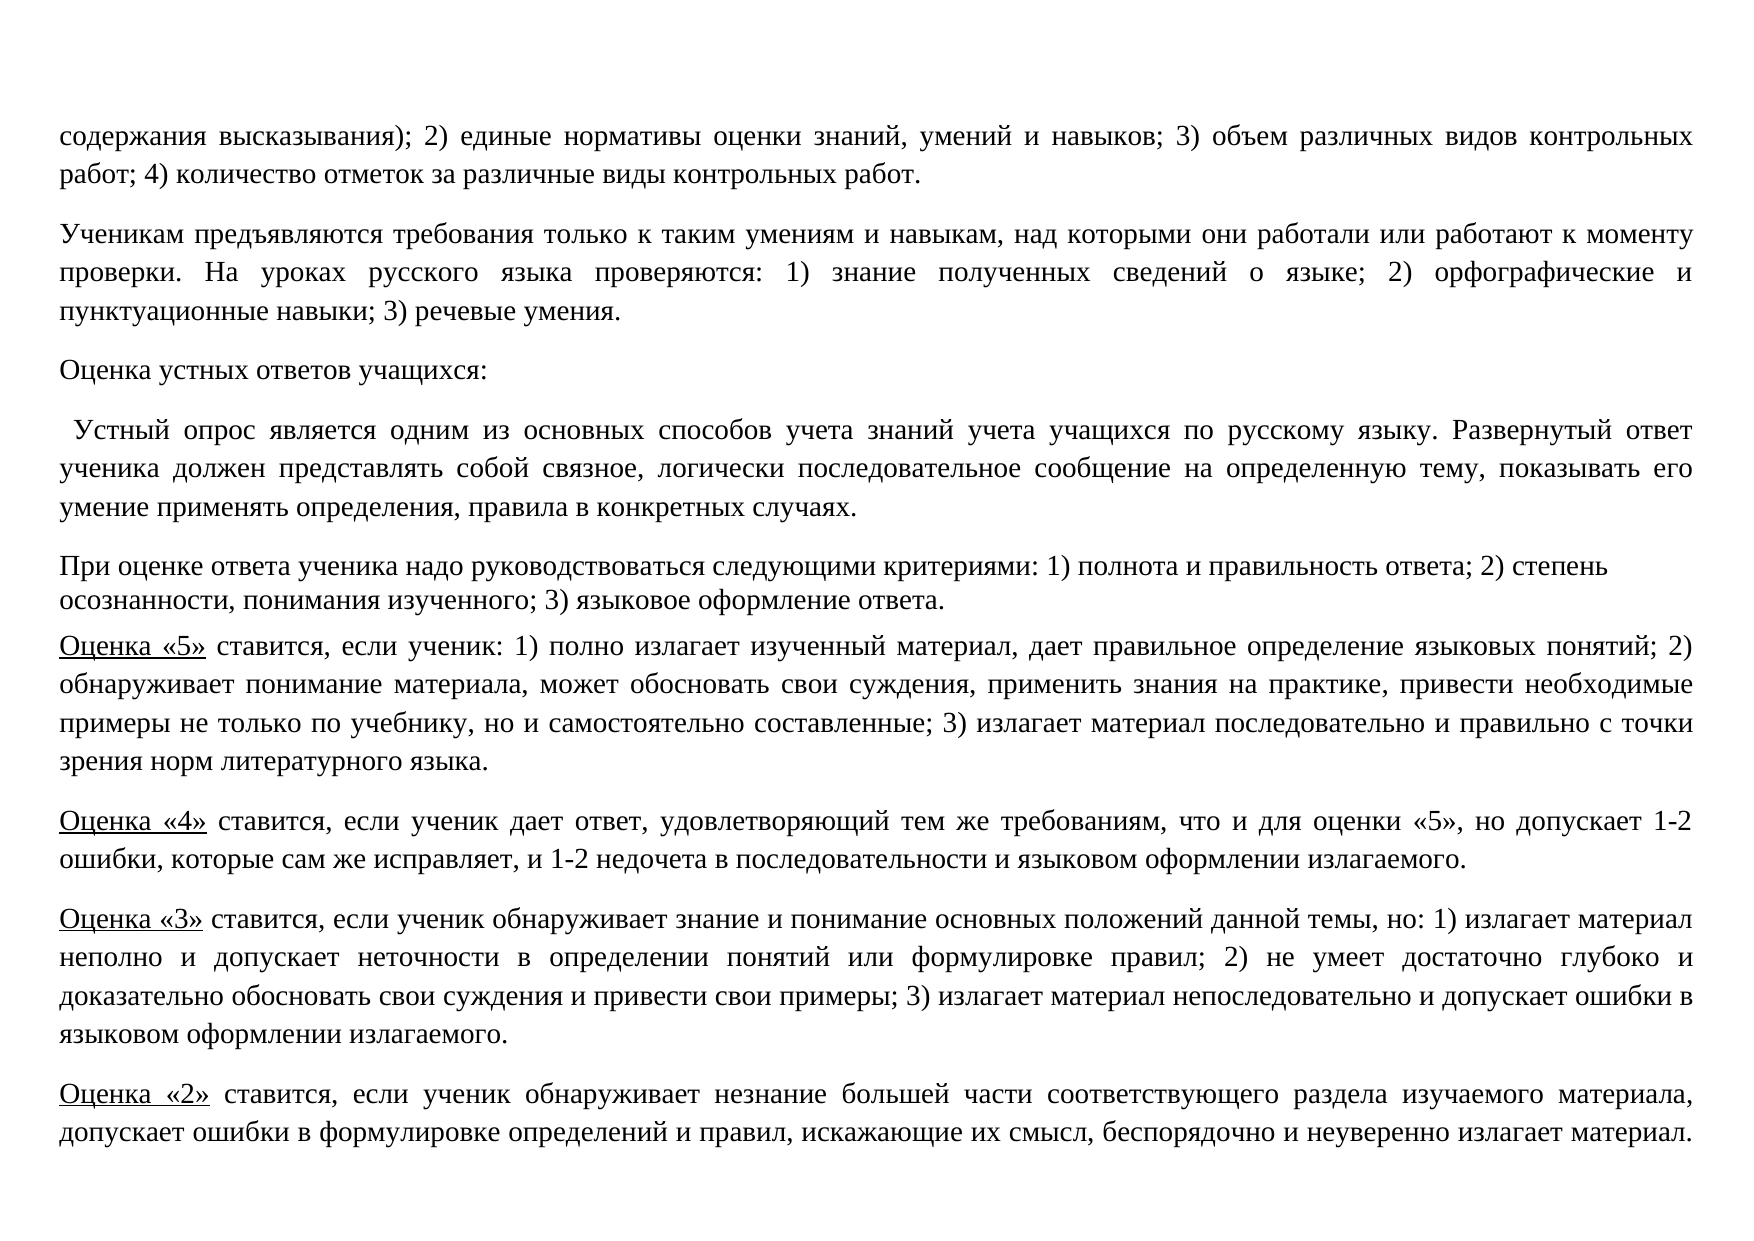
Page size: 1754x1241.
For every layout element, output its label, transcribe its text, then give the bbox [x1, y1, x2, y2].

text Устный опрос является одним из основных способов учета знаний учета учащихся по русскому языку. Развернутый ответ ученика должен представлять собой связное, логически последовательное сообщение на определенную тему, показывать его умение применять определения, правила в конкретных случаях. [59, 412, 1695, 522]
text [59, 1076, 1695, 1148]
text При оценке ответа ученика надо руководствоваться следующими критериями: 1) полнота и правильность ответа; 2) степень осознанности, понимания изученного; 3) языковое оформление ответа. [59, 548, 1695, 615]
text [59, 118, 1695, 190]
text Ученикам предъявляются требования только к таким умениям и навыкам, над которыми они работали или работают к моменту проверки. На уроках русского языка проверяются: 1) знание полученных сведений о языке; 2) орфографические и пунктуационные навыки; 3) речевые умения. [59, 216, 1695, 327]
text Оценка «4» ставится, если ученик дает ответ, удовлетворяющий тем же требованиям, что и для оценки «5», но допускает 1-2 ошибки, которые сам же исправляет, и 1-2 недочета в последовательности и языковом оформлении излагаемого. [59, 803, 1695, 875]
text Оценка «3» ставится, если ученик обнаруживает знание и понимание основных положений данной темы, но: 1) излагает материал неполно и допускает неточности в определении понятий или формулировке правил; 2) не умеет достаточно глубоко и доказательно обосновать свои суждения и привести свои примеры; 3) излагает материал непоследовательно и допускает ошибки в языковом оформлении излагаемого. [59, 901, 1695, 1050]
text Оценка «5» ставится, если ученик: 1) полно излагает изученный материал, дает правильное определение языковых понятий; 2) обнаруживает понимание материала, может обосновать свои суждения, применить знания на практике, привести необходимые примеры не только по учебнику, но и самостоятельно составленные; 3) излагает материал последовательно и правильно с точки зрения норм литературного языка. [59, 628, 1695, 777]
text Оценка устных ответов учащихся: [59, 352, 1695, 386]
